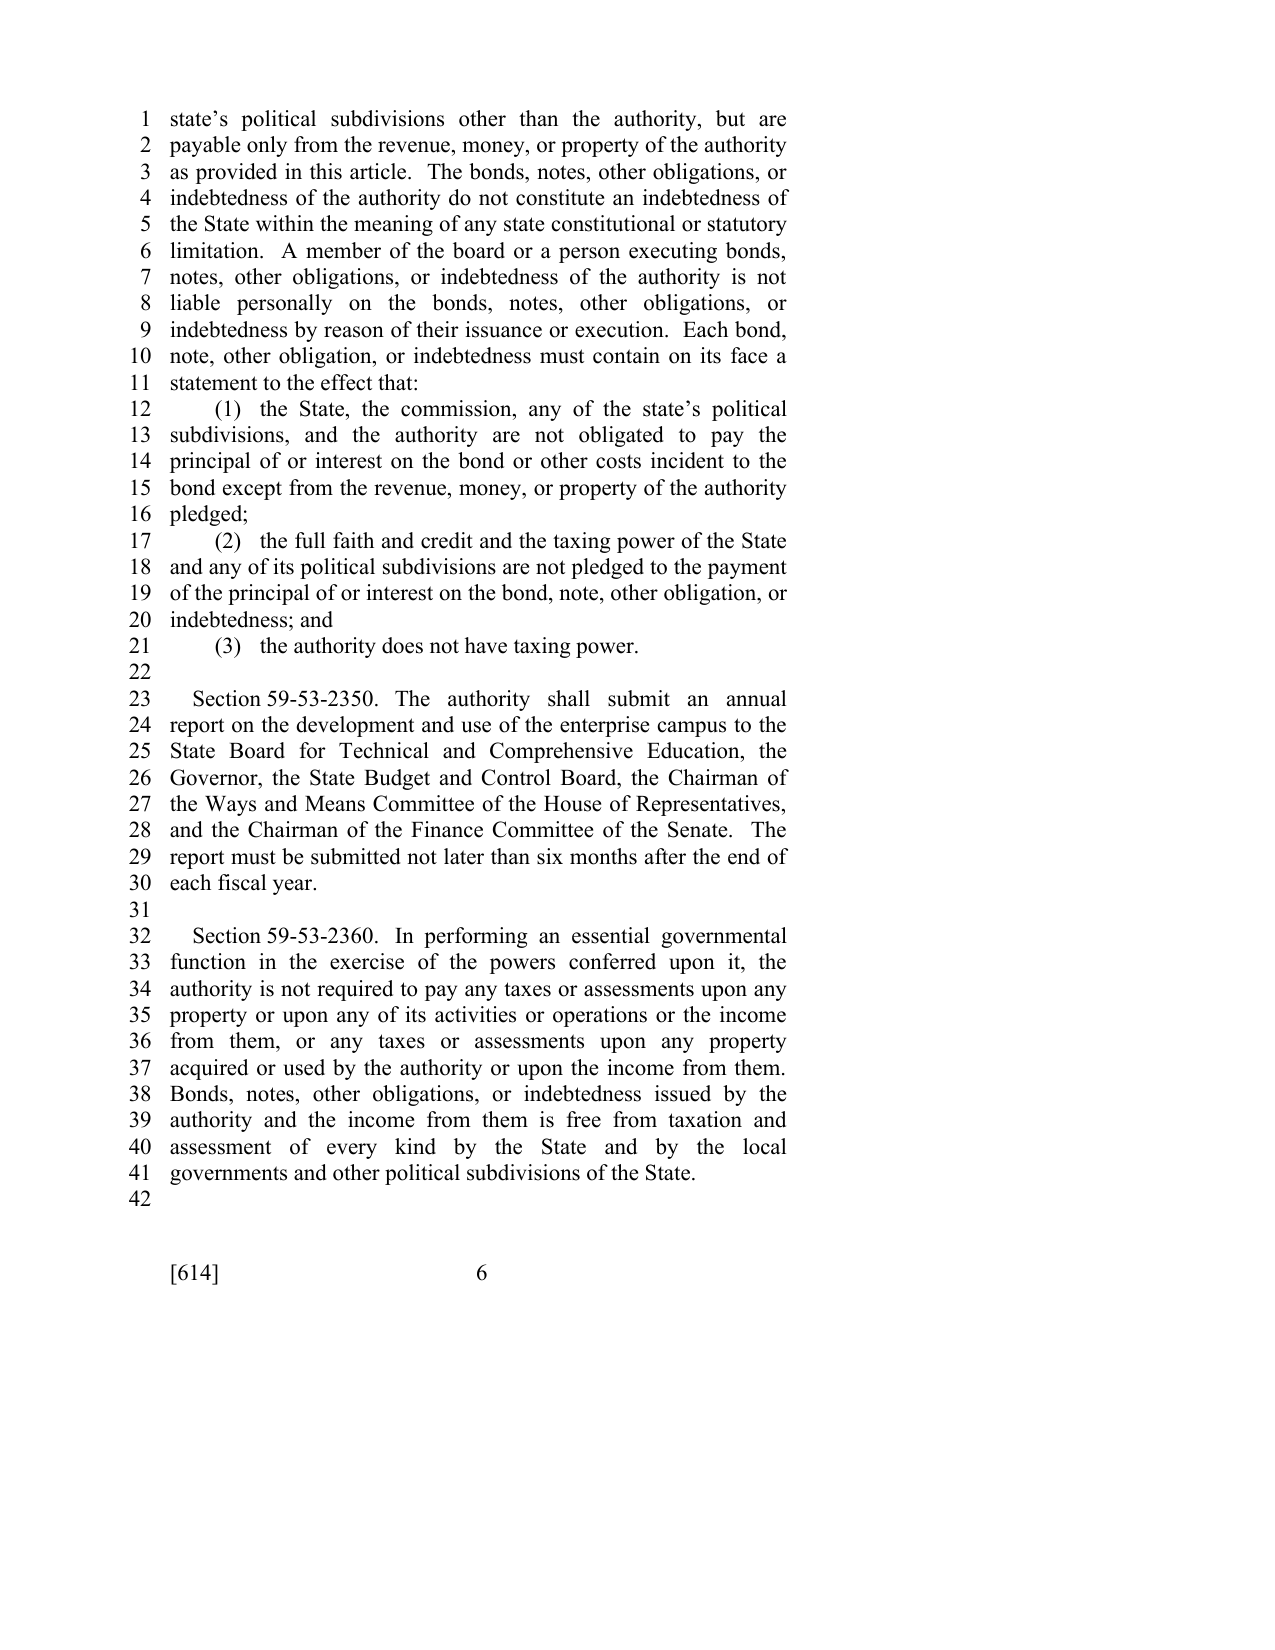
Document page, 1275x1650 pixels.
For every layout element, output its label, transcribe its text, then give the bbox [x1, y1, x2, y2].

text Section 59-53-2350. The authority shall submit an annual report on the development and use of the enterprise campus to the State Board for Technical and Comprehensive Education, the Governor, the State Budget and Control Board, the Chairman of the Ways and Means Committee of the House of Representatives, and the Chairman of the Finance Committee of the Senate. The report must be submitted not later than six months after the end of each fiscal year. [169, 685, 787, 896]
text (2) the full faith and credit and the taxing power of the State and any of its political subdivisions are not pledged to the payment of the principal of or interest on the bond, note, other obligation, or indebtedness; and [169, 527, 787, 632]
text Section 59-53-2360. In performing an essential governmental function in the exercise of the powers conferred upon it, the authority is not required to pay any taxes or assessments upon any property or upon any of its activities or operations or the income from them, or any taxes or assessments upon any property acquired or used by the authority or upon the income from them. Bonds, notes, other obligations, or indebtedness issued by the authority and the income from them is free from taxation and assessment of every kind by the State and by the local governments and other political subdivisions of the State. [169, 922, 787, 1186]
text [169, 105, 787, 395]
text (3) the authority does not have taxing power. [169, 632, 787, 658]
text (1) the State, the commission, any of the state’s political subdivisions, and the authority are not obligated to pay the principal of or interest on the bond or other costs incident to the bond except from the revenue, money, or property of the authority pledged; [169, 395, 787, 527]
